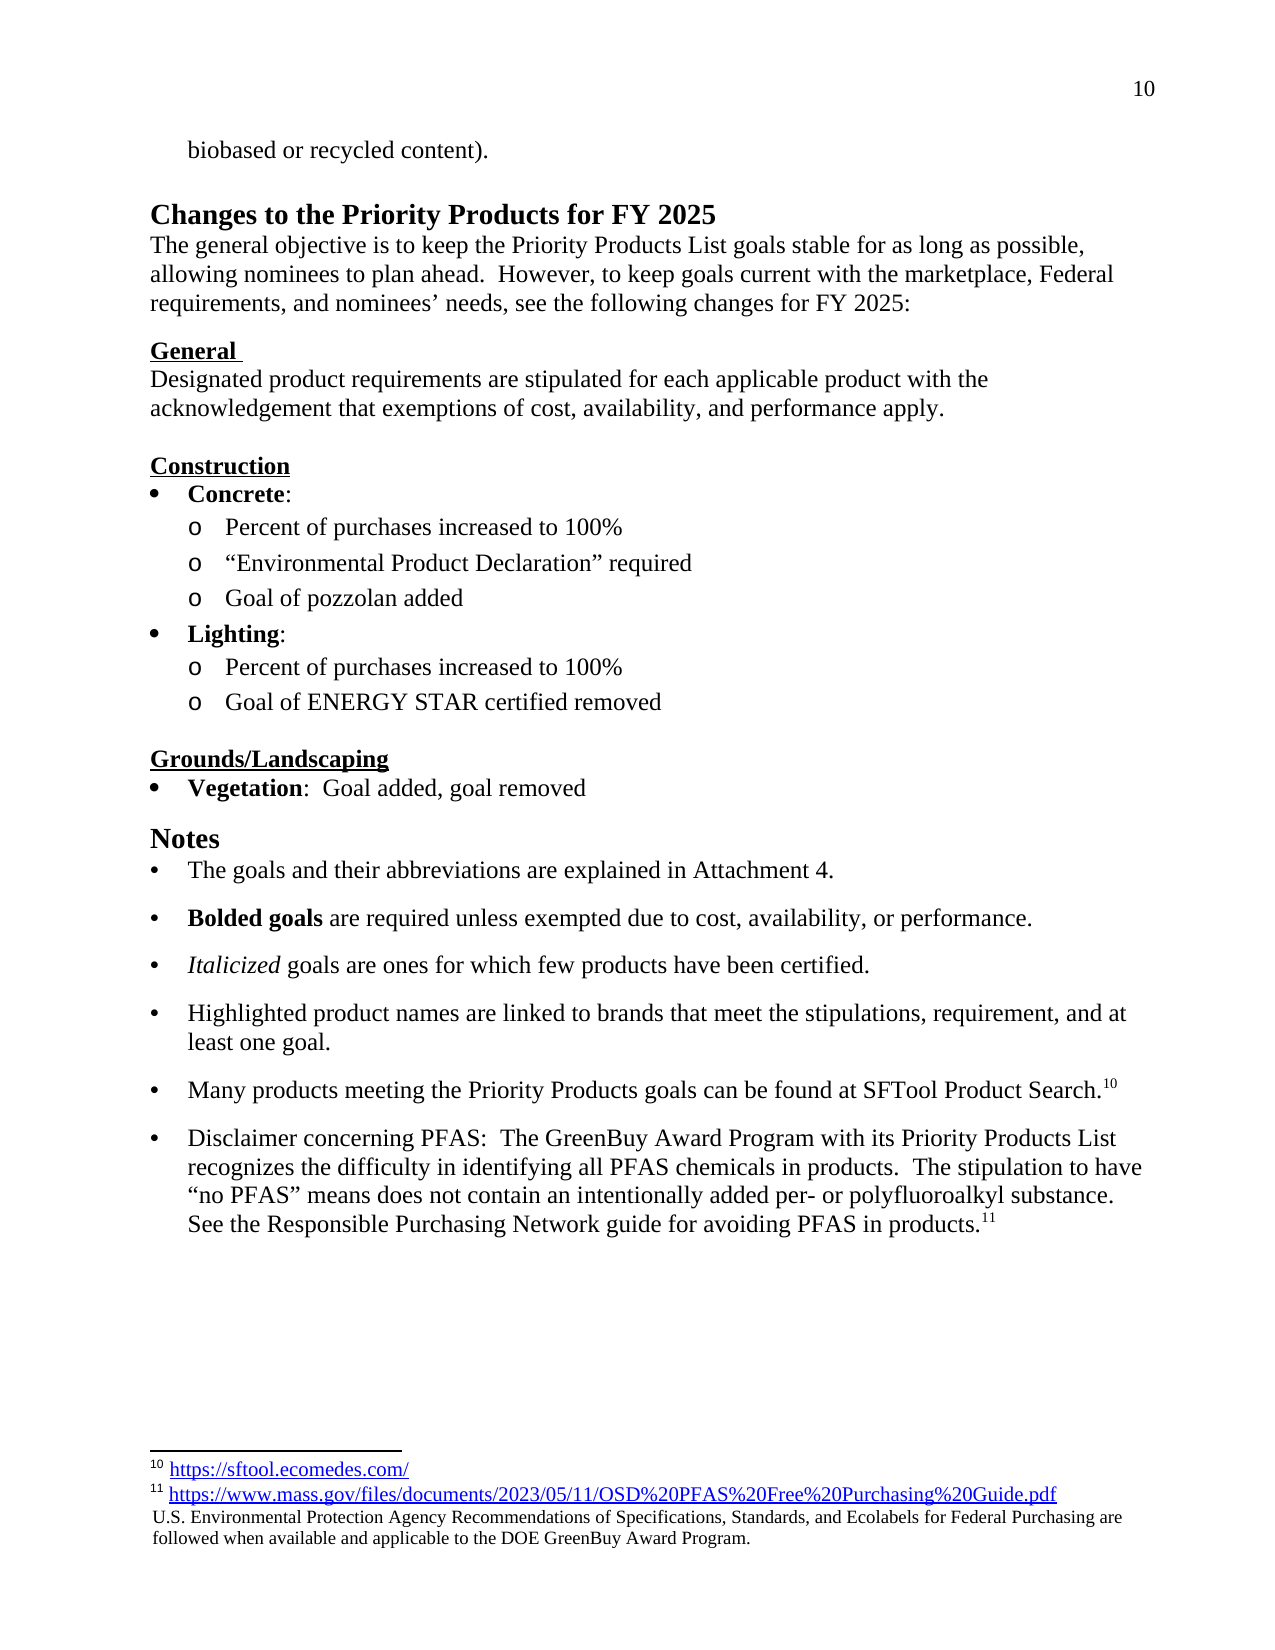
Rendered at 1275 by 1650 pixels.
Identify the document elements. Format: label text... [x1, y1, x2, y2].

list Highlighted product names are linked to brands that meet the stipulations, requirement, and at least one goal. [150, 998, 1155, 1056]
list Disclaimer concerning PFAS: The GreenBuy Award Program with its Priority Products List recognizes the difficulty in identifying all PFAS chemicals in products. The stipulation to have “no PFAS” means does not contain an intentionally added per- or polyfluoroalkyl substance. See the Responsible Purchasing Network guide for avoiding PFAS in products. [150, 1123, 1155, 1238]
list Percent of purchases increased to 100% [187, 512, 1155, 543]
list Bolded goals are required unless exempted due to cost, availability, or performance. [150, 903, 1155, 931]
list Vegetation: Goal added, goal removed [150, 773, 1155, 802]
list Concrete: [150, 479, 1155, 508]
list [150, 135, 1155, 164]
list Goal of ENERGY STAR certified removed [187, 687, 1155, 718]
list “Environmental Product Declaration” required [187, 548, 1155, 579]
text Grounds/Landscaping [150, 744, 1155, 773]
list Percent of purchases increased to 100% [187, 652, 1155, 683]
list The goals and their abbreviations are explained in Attachment 4. [150, 855, 1155, 883]
list Lighting: [150, 619, 1155, 647]
text Construction [150, 451, 1155, 479]
list Italicized goals are ones for which few products have been certified. [150, 951, 1155, 979]
text General [150, 336, 1155, 364]
text Designated product requirements are stipulated for each applicable product with the acknowledgement that exemptions of cost, availability, and performance apply. [150, 364, 1155, 422]
text The general objective is to keep the Priority Products List goals stable for as long as possible, allowing nominees to plan ahead. However, to keep goals current with the marketplace, Federal requirements, and nominees’ needs, see the following changes for FY 2025: [150, 230, 1155, 317]
text Changes to the Priority Products for FY 2025 [150, 197, 1155, 230]
text Notes [150, 821, 1155, 855]
list Goal of pozzolan added [187, 583, 1155, 614]
list Many products meeting the Priority Products goals can be found at SFTool Product Search. [150, 1075, 1155, 1104]
